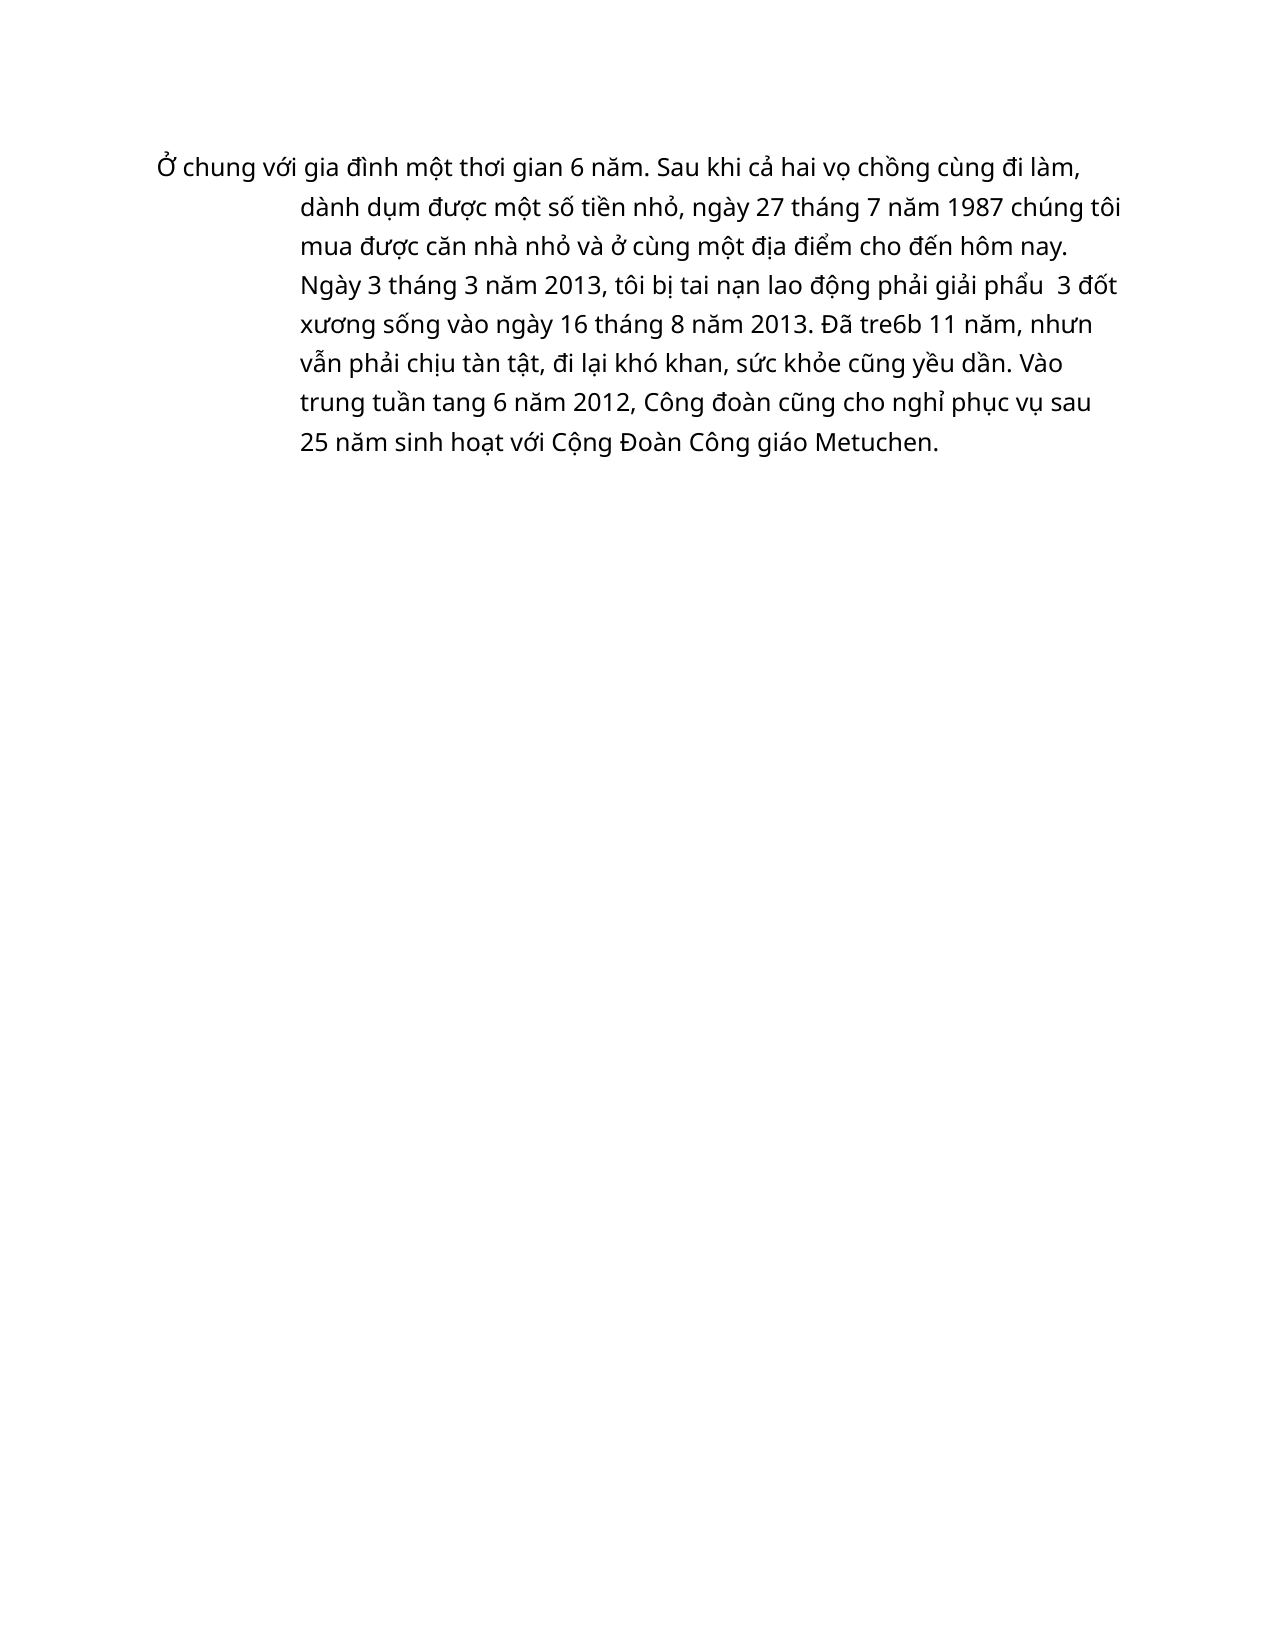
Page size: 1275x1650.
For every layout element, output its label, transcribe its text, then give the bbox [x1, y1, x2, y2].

text Ở chung với gia đình một thơi gian 6 năm. Sau khi cả hai vọ chồng cùng đi làm, dành dụm được một số tiền nhỏ, ngày 27 tháng 7 năm 1987 chúng tôi mua được căn nhà nhỏ và ở cùng một địa điểm cho đến hôm nay. Ngày 3 tháng 3 năm 2013, tôi bị tai nạn lao động phải giải phẩu 3 đốt xương sống vào ngày 16 tháng 8 năm 2013. Đã tre6b 11 năm, nhưn vẫn phải chịu tàn tật, đi lại khó khan, sức khỏe cũng yều dần. Vào trung tuần tang 6 năm 2012, Công đoàn cũng cho nghỉ phục vụ sau 25 năm sinh hoạt với Cộng Đoàn Công giáo Metuchen. [150, 150, 1125, 458]
